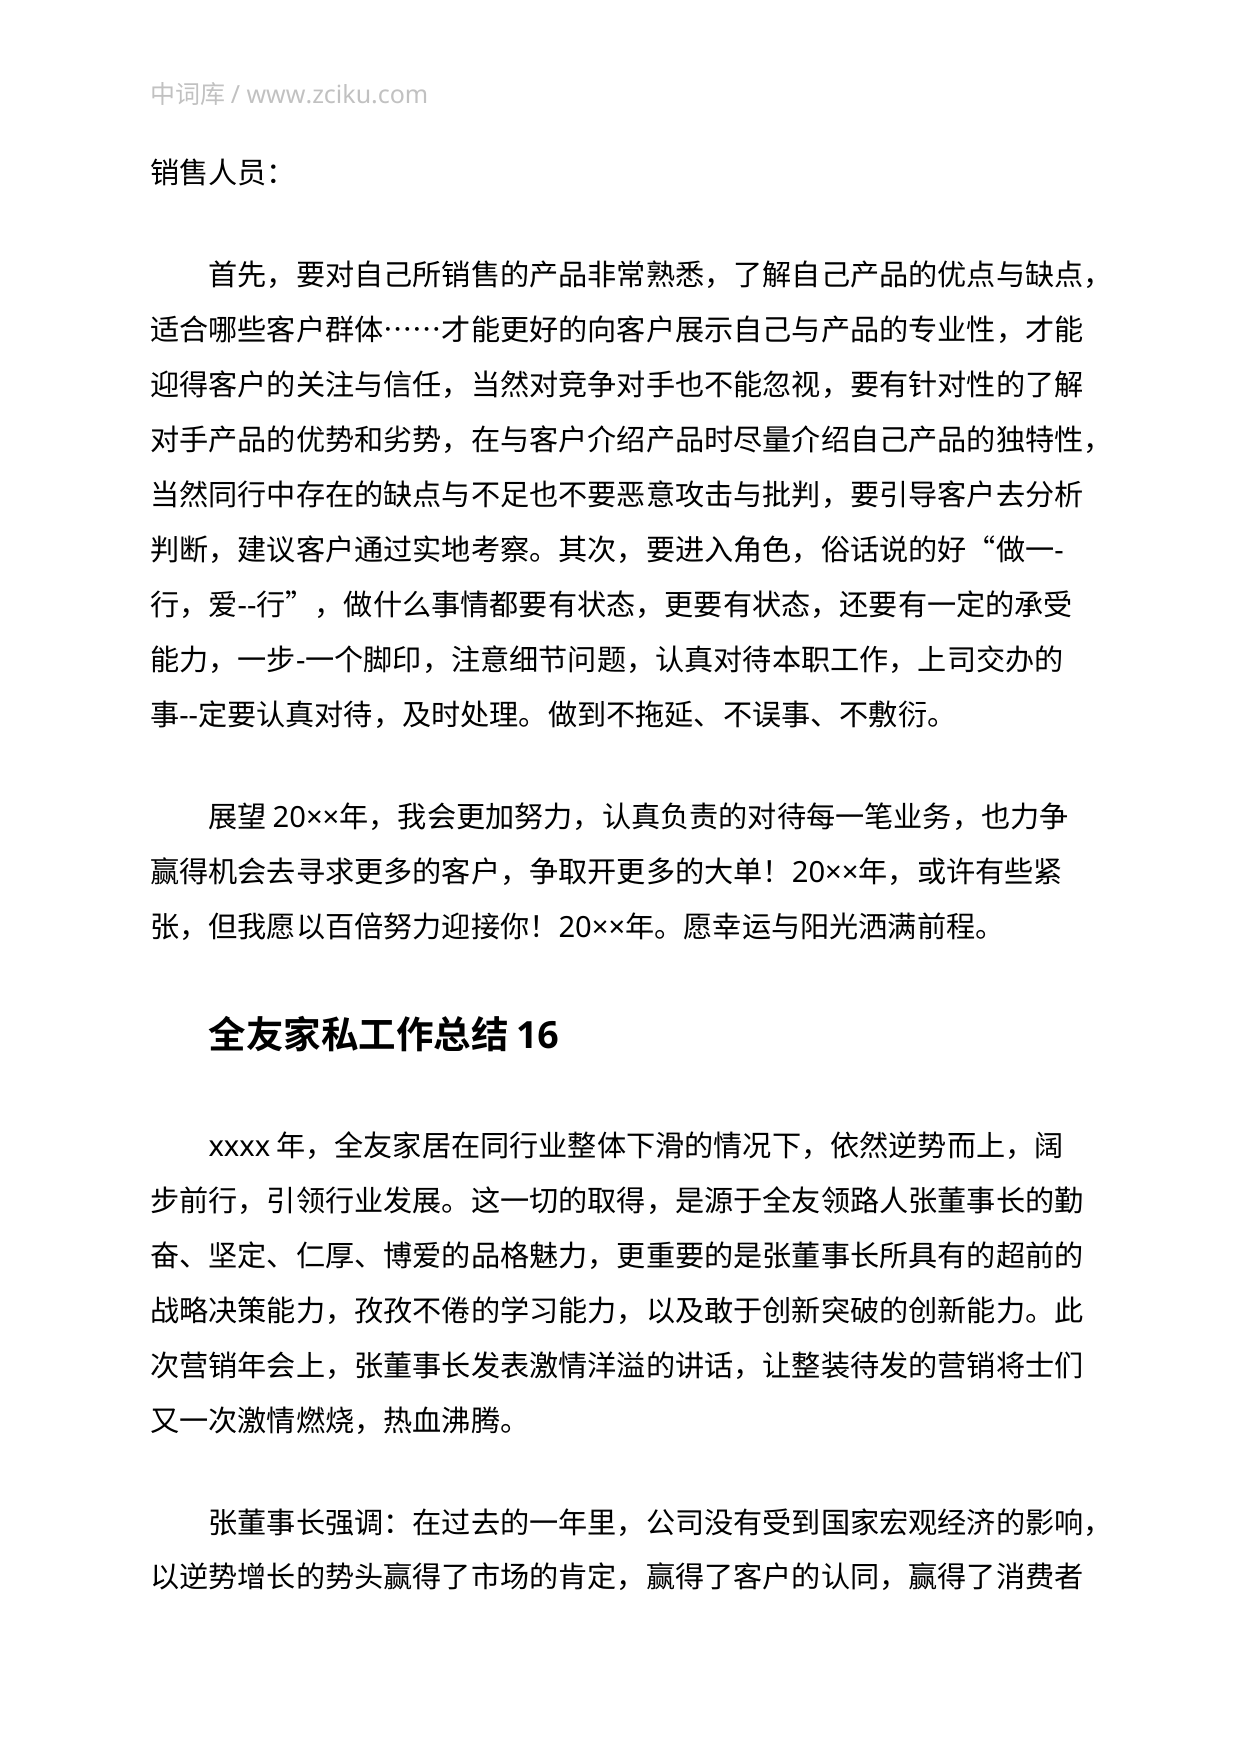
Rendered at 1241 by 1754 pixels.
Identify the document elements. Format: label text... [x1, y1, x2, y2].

text 展望20××年，我会更加努力，认真负责的对待每一笔业务，也力争赢得机会去寻求更多的客户，争取开更多的大单！20××年，或许有些紧张，但我愿以百倍努力迎接你！20××年。愿幸运与阳光洒满前程。 [150, 793, 1090, 946]
text 全友家私工作总结16 [150, 1005, 1090, 1060]
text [150, 1499, 1090, 1596]
text 首先，要对自己所销售的产品非常熟悉，了解自己产品的优点与缺点，适合哪些客户群体……才能更好的向客户展示自己与产品的专业性，才能迎得客户的关注与信任，当然对竞争对手也不能忽视，要有针对性的了解对手产品的优势和劣势，在与客户介绍产品时尽量介绍自己产品的独特性，当然同行中存在的缺点与不足也不要恶意攻击与批判，要引导客户去分析判断，建议客户通过实地考察。其次，要进入角色，俗话说的好“做一-行，爱--行”，做什么事情都要有状态，更要有状态，还要有一定的承受能力，一步-一个脚印，注意细节问题，认真对待本职工作，上司交办的事--定要认真对待，及时处理。做到不拖延、不误事、不敷衍。 [150, 252, 1090, 734]
text xxxx年，全友家居在同行业整体下滑的情况下，依然逆势而上，阔步前行，引领行业发展。这一切的取得，是源于全友领路人张董事长的勤奋、坚定、仁厚、博爱的品格魅力，更重要的是张董事长所具有的超前的战略决策能力，孜孜不倦的学习能力，以及敢于创新突破的创新能力。此次营销年会上，张董事长发表激情洋溢的讲话，让整装待发的营销将士们又一次激情燃烧，热血沸腾。 [150, 1123, 1090, 1440]
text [150, 150, 1090, 192]
